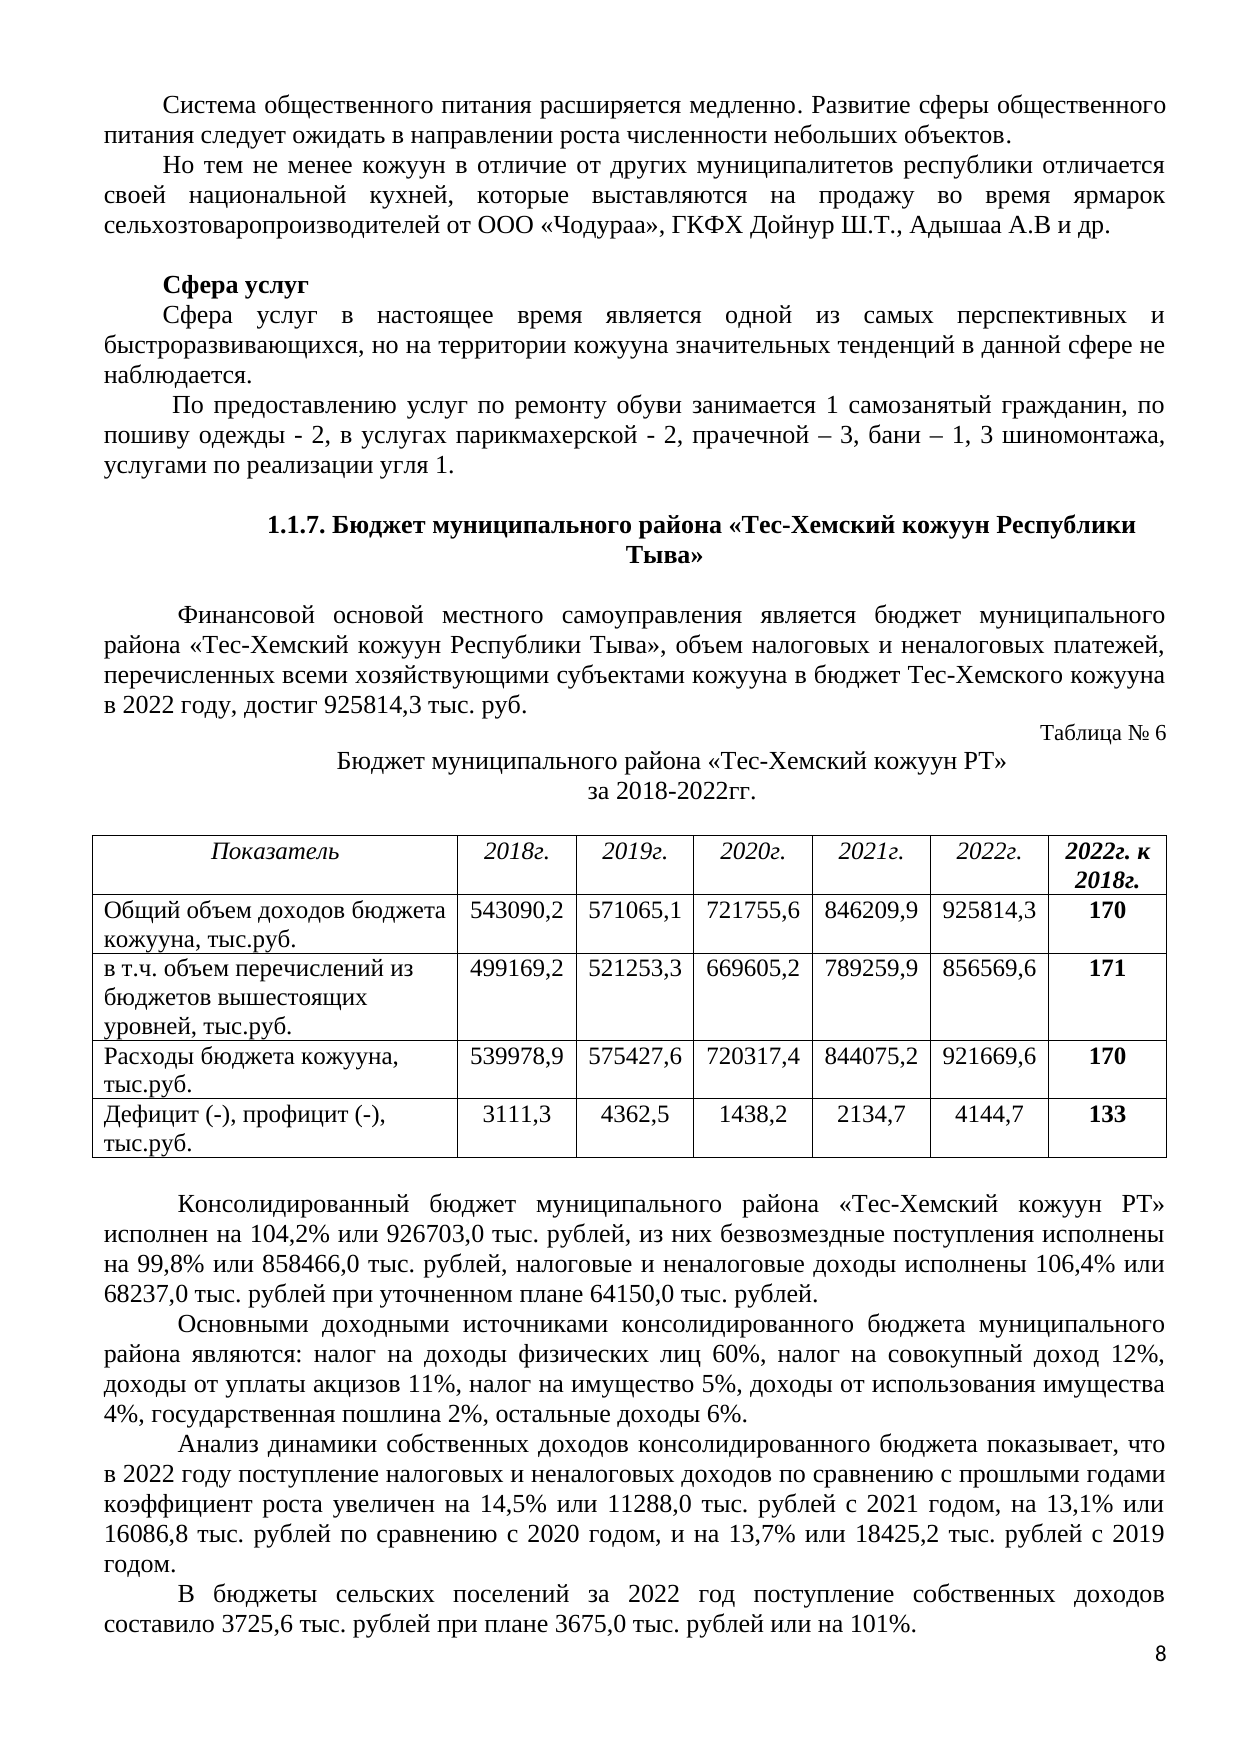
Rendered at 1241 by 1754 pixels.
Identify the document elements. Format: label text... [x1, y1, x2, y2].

table_cell 1438,2 [694, 1099, 812, 1157]
text Система общественного питания расширяется медленно. Развитие сферы общественного питания следует ожидать в направлении роста численности небольших объектов. [103, 89, 1167, 149]
table_cell 571065,1 [577, 895, 693, 952]
text Анализ динамики собственных доходов консолидированного бюджета показывает, что в 2022 году поступление налоговых и неналоговых доходов по сравнению с прошлыми годами коэффициент роста увеличен на 14,5% или 11288,0 тыс. рублей с 2021 годом, на 13,1% или 16086,8 тыс. рублей по сравнению с 2020 годом, и на 13,7% или 18425,2 тыс. рублей с 2019 годом. [103, 1428, 1167, 1578]
table_cell 721755,6 [694, 895, 812, 952]
text Консолидированный бюджет муниципального района «Тес-Хемский кожуун РТ» исполнен на 104,2% или 926703,0 тыс. рублей, из них безвозмездные поступления исполнены на 99,8% или 858466,0 тыс. рублей, налоговые и неналоговые доходы исполнены 106,4% или 68237,0 тыс. рублей при уточненном плане 64150,0 тыс. рублей. [103, 1188, 1167, 1308]
table_cell 846209,9 [813, 895, 930, 952]
table_cell в т.ч. объем перечислений из бюджетов вышестоящих уровней, тыс.руб. [93, 954, 457, 1040]
text Таблица № 6 [103, 719, 1167, 745]
table_cell Дефицит (-), профицит (-), тыс.руб. [93, 1099, 457, 1157]
table_cell 789259,9 [813, 954, 930, 1040]
table_header 2019г. [577, 836, 693, 894]
text В бюджеты сельских поселений за 2022 год поступление собственных доходов составило 3725,6 тыс. рублей при плане 3675,0 тыс. рублей или на 101%. [103, 1578, 1167, 1638]
table_cell 170 [1049, 895, 1166, 952]
table_header 2018г. [458, 836, 576, 894]
table_header 2020г. [694, 836, 812, 894]
table_cell 539978,9 [458, 1041, 576, 1098]
table_cell 4144,7 [931, 1099, 1048, 1157]
table_cell 4362,5 [577, 1099, 693, 1157]
table_header 2021г. [813, 836, 930, 894]
table_cell 575427,6 [577, 1041, 693, 1098]
table_cell 521253,3 [577, 954, 693, 1040]
text Но тем не менее кожуун в отличие от других муниципалитетов республики отличается своей национальной кухней, которые выставляются на продажу во время ярмарок сельхозтоваропроизводителей от ООО «Чодураа», ГКФХ Дойнур Ш.Т., Адышаа А.В и др. [103, 149, 1167, 239]
table_cell 171 [1049, 954, 1166, 1040]
table_cell 2134,7 [813, 1099, 930, 1157]
table_cell 856569,6 [931, 954, 1048, 1040]
table_cell Общий объем доходов бюджета кожууна, тыс.руб. [93, 895, 457, 952]
table_cell 925814,3 [931, 895, 1048, 952]
text Бюджет муниципального района «Тес-Хемский кожуун РТ» [103, 745, 1167, 775]
table_cell 170 [1049, 1041, 1166, 1098]
table_cell 669605,2 [694, 954, 812, 1040]
text Сфера услуг [103, 269, 1167, 299]
table_cell 720317,4 [694, 1041, 812, 1098]
table_cell 133 [1049, 1099, 1166, 1157]
table_cell 844075,2 [813, 1041, 930, 1098]
table_header Показатель [93, 836, 457, 894]
table_header 2022г. [931, 836, 1048, 894]
table_cell Расходы бюджета кожууна, тыс.руб. [93, 1041, 457, 1098]
table_cell 499169,2 [458, 954, 576, 1040]
text По предоставлению услуг по ремонту обуви занимается 1 самозанятый гражданин, по пошиву одежды - 2, в услугах парикмахерской - 2, прачечной – 3, бани – 1, 3 шиномонтажа, услугами по реализации угля 1. [103, 389, 1167, 479]
table_cell 3111,3 [458, 1099, 576, 1157]
text Основными доходными источниками консолидированного бюджета муниципального района являются: налог на доходы физических лиц 60%, налог на совокупный доход 12%, доходы от уплаты акцизов 11%, налог на имущество 5%, доходы от использования имущества 4%, государственная пошлина 2%, остальные доходы 6%. [103, 1308, 1167, 1428]
subtitle 1.1.7. Бюджет муниципального района «Тес-Хемский кожуун Республики Тыва» [162, 509, 1167, 569]
table_cell 543090,2 [458, 895, 576, 952]
text Финансовой основой местного самоуправления является бюджет муниципального района «Тес-Хемский кожуун Республики Тыва», объем налоговых и неналоговых платежей, перечисленных всеми хозяйствующими субъектами кожууна в бюджет Тес-Хемского кожууна в 2022 году, достиг 925814,3 тыс. руб. [103, 599, 1167, 719]
table_cell 921669,6 [931, 1041, 1048, 1098]
table_header 2022г. к 2018г. [1049, 836, 1166, 894]
text Сфера услуг в настоящее время является одной из самых перспективных и быстроразвивающихся, но на территории кожууна значительных тенденций в данной сфере не наблюдается. [103, 299, 1167, 389]
text за 2018-2022гг. [103, 775, 1167, 805]
